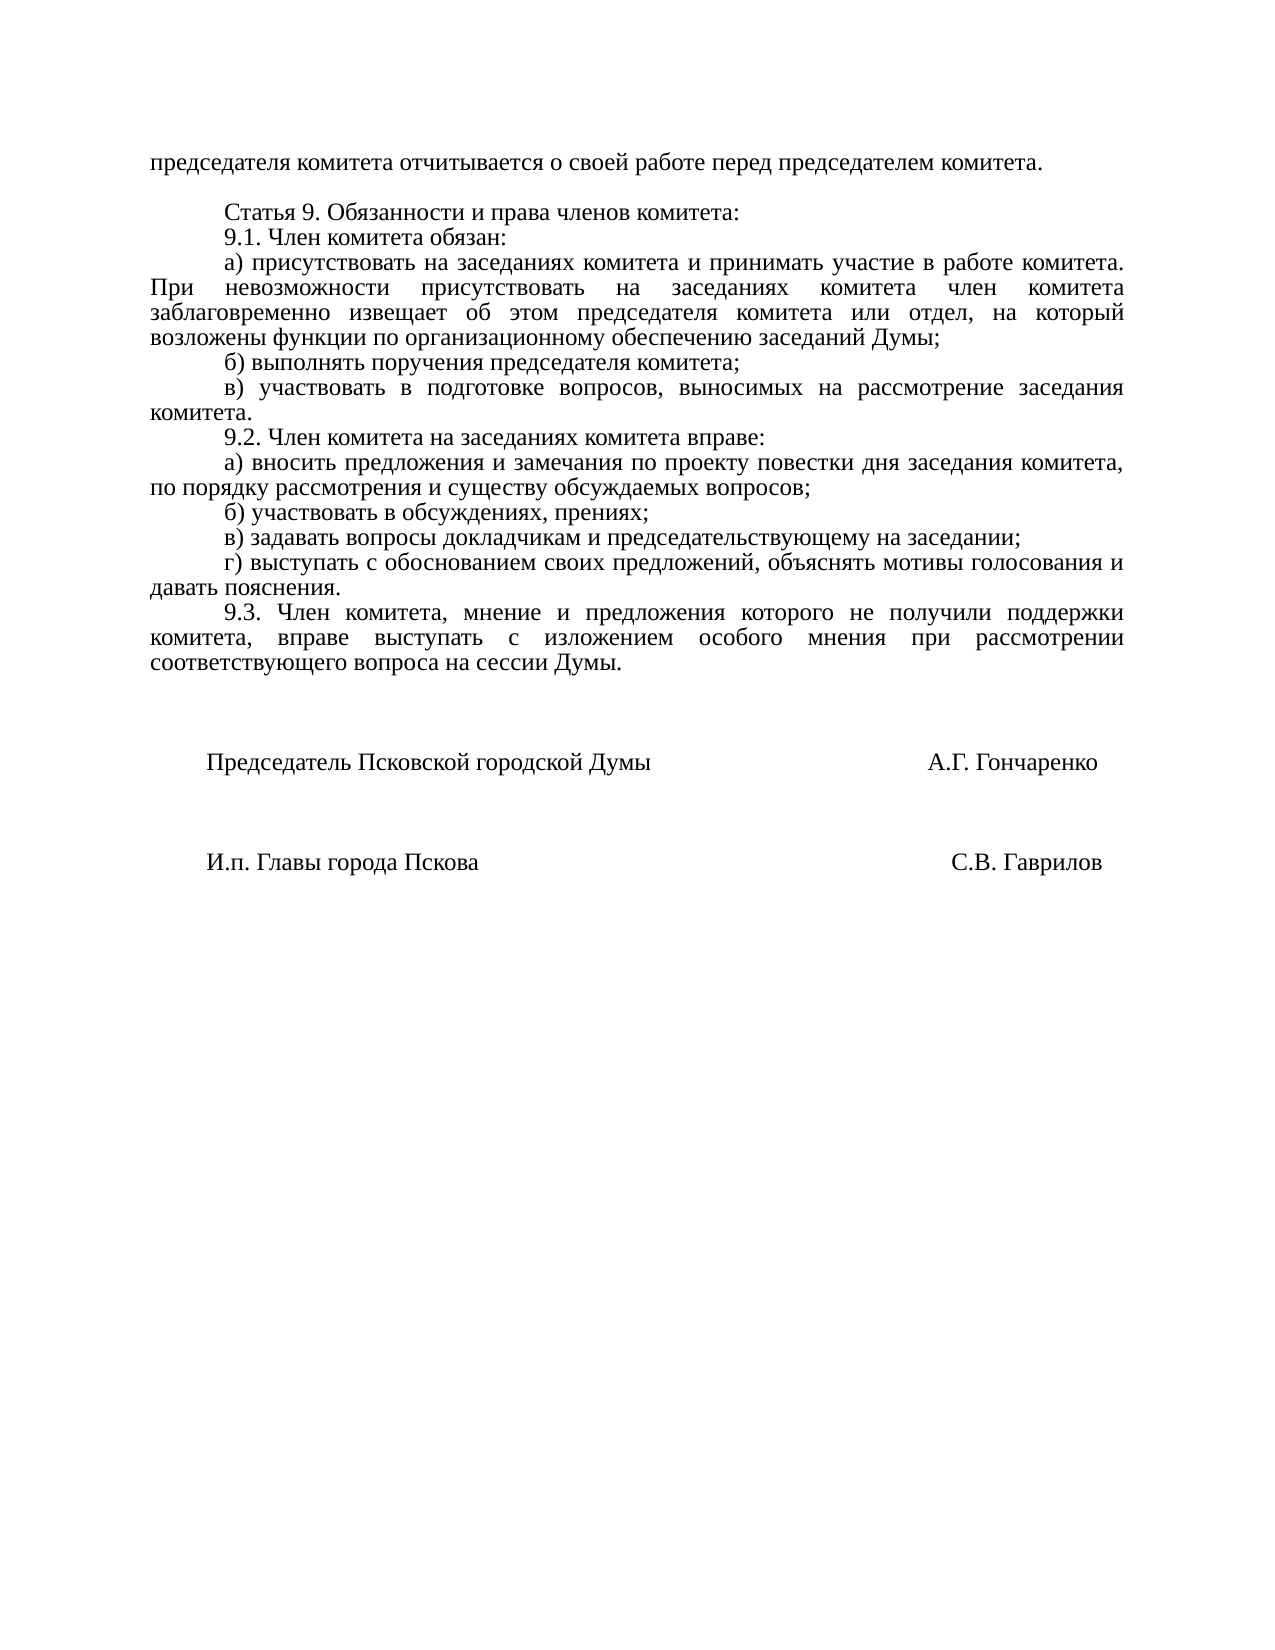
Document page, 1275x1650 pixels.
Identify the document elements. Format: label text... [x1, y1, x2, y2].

text 9.2. Член комитета на заседаниях комитета вправе: [150, 425, 1125, 450]
text в) участвовать в подготовке вопросов, выносимых на рассмотрение заседания комитета. [150, 375, 1125, 425]
text а) присутствовать на заседаниях комитета и принимать участие в работе комитета. При невозможности присутствовать на заседаниях комитета член комитета заблаговременно извещает об этом председателя комитета или отдел, на который возложены функции по организационному обеспечению заседаний Думы; [150, 250, 1125, 350]
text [150, 150, 1125, 175]
text а) вносить предложения и замечания по проекту повестки дня заседания комитета, по порядку рассмотрения и существу обсуждаемых вопросов; [150, 450, 1125, 500]
text б) выполнять поручения председателя комитета; [150, 350, 1125, 375]
text Статья 9. Обязанности и права членов комитета: [150, 200, 1125, 225]
text в) задавать вопросы докладчикам и председательствующему на заседании; [150, 525, 1125, 550]
text 9.3. Член комитета, мнение и предложения которого не получили поддержки комитета, вправе выступать с изложением особого мнения при рассмотрении соответствующего вопроса на сессии Думы. [150, 600, 1125, 675]
text б) участвовать в обсуждениях, прениях; [150, 500, 1125, 525]
text И.п. Главы города Пскова С.В. Гаврилов [206, 850, 1125, 875]
text 9.1. Член комитета обязан: [150, 225, 1125, 250]
text Председатель Псковской городской Думы А.Г. Гончаренко [206, 750, 1125, 775]
text г) выступать с обоснованием своих предложений, объяснять мотивы голосования и давать пояснения. [150, 550, 1125, 600]
